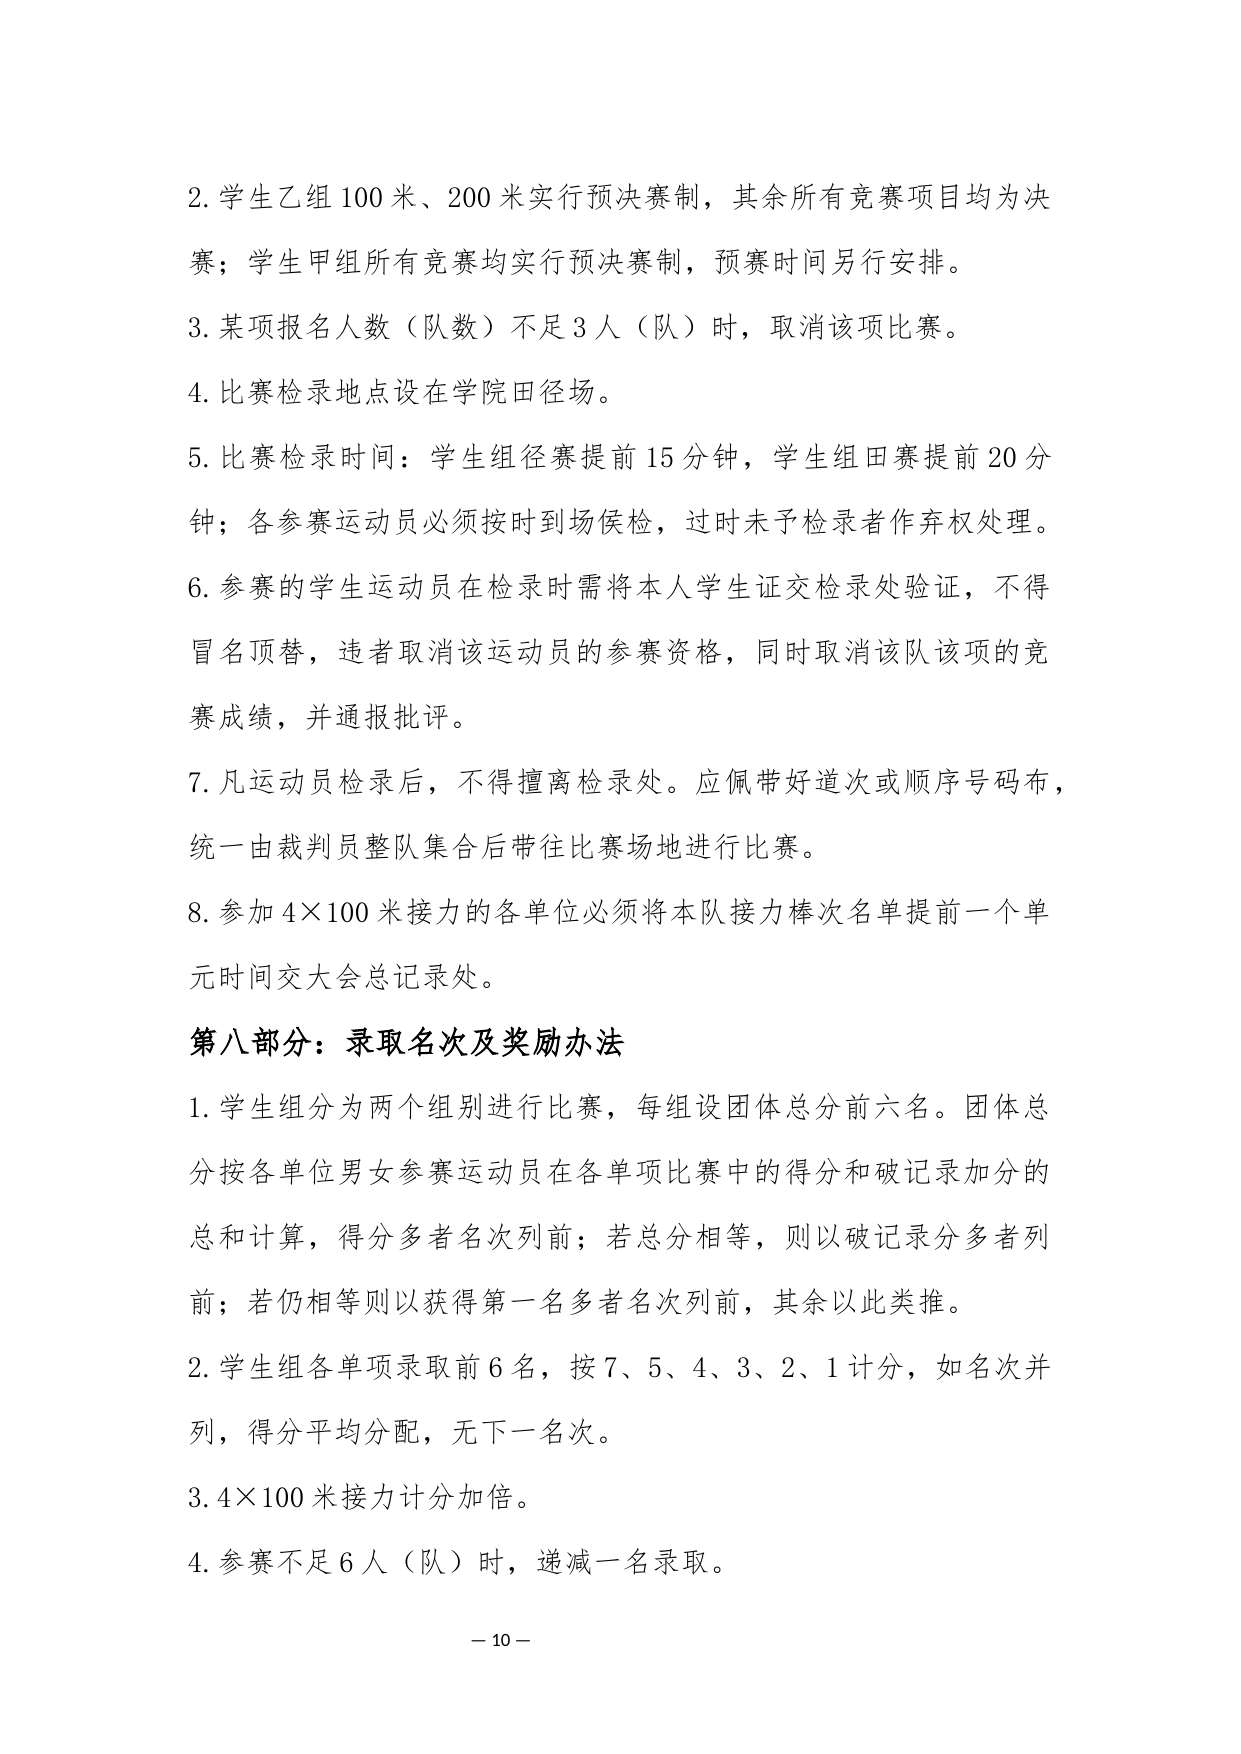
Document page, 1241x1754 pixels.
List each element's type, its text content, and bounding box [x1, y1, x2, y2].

text 5.比赛检录时间：学生组径赛提前15分钟，学生组田赛提前20分钟；各参赛运动员必须按时到场侯检，过时未予检录者作弃权处理。 [187, 422, 1053, 552]
text 1.学生组分为两个组别进行比赛，每组设团体总分前六名。团体总分按各单位男女参赛运动员在各单项比赛中的得分和破记录加分的总和计算，得分多者名次列前；若总分相等，则以破记录分多者列前；若仍相等则以获得第一名多者名次列前，其余以此类推。 [187, 1072, 1053, 1332]
text 3.某项报名人数（队数）不足3人（队）时，取消该项比赛。 [187, 292, 1053, 357]
text 2.学生乙组100米、200米实行预决赛制，其余所有竞赛项目均为决赛；学生甲组所有竞赛均实行预决赛制，预赛时间另行安排。 [187, 162, 1053, 292]
text 8.参加4×100米接力的各单位必须将本队接力棒次名单提前一个单元时间交大会总记录处。 [187, 877, 1053, 1007]
text 6.参赛的学生运动员在检录时需将本人学生证交检录处验证，不得冒名顶替，违者取消该运动员的参赛资格，同时取消该队该项的竞赛成绩，并通报批评。 [187, 552, 1053, 747]
text 第八部分：录取名次及奖励办法 [187, 1007, 1053, 1072]
text 7.凡运动员检录后，不得擅离检录处。应佩带好道次或顺序号码布，统一由裁判员整队集合后带往比赛场地进行比赛。 [187, 747, 1053, 877]
text 4.参赛不足6人（队）时，递减一名录取。 [187, 1527, 1053, 1592]
text 3.4×100米接力计分加倍。 [187, 1462, 1053, 1527]
text 2.学生组各单项录取前6名，按7、5、4、3、2、1计分，如名次并列，得分平均分配，无下一名次。 [187, 1332, 1053, 1462]
text 4.比赛检录地点设在学院田径场。 [187, 357, 1053, 422]
